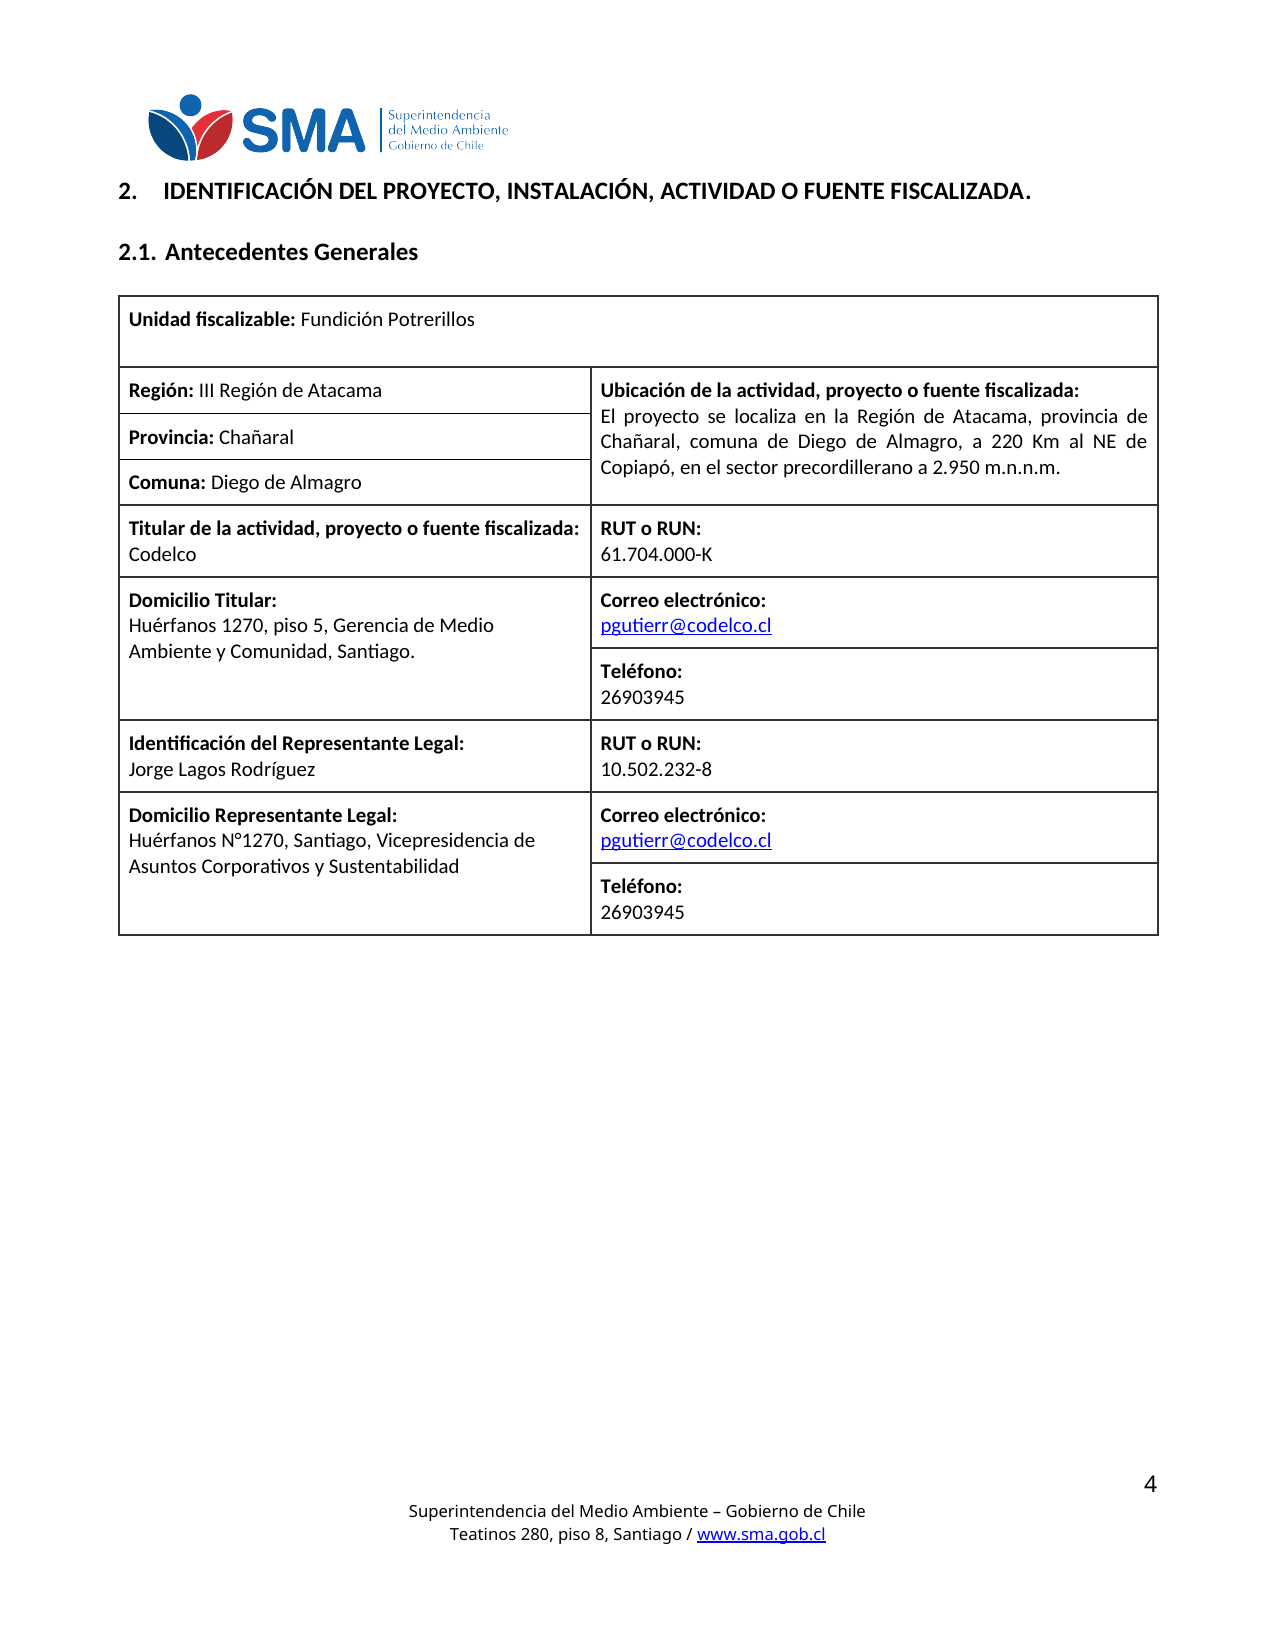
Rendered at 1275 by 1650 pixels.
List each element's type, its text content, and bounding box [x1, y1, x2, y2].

table_cell RUT o RUN: 10.502.232-8 [592, 721, 1157, 791]
table_cell RUT o RUN: 61.704.000-K [592, 506, 1157, 576]
subtitle Antecedentes Generales [118, 236, 1157, 267]
table_cell Provincia: Chañaral [120, 414, 590, 459]
list IDENTIFICACIÓN DEL PROYECTO, INSTALACIÓN, ACTIVIDAD O FUENTE FISCALIZADA. [118, 175, 1157, 206]
table_cell Domicilio Representante Legal: Huérfanos N°1270, Santiago, Vicepresidencia de Asuntos Corporativos y Sustentabilidad [120, 793, 590, 934]
table_cell Ubicación de la actividad, proyecto o fuente fiscalizada: El proyecto se localiza en la Región de Atacama, provincia de Chañaral, comuna de Diego de Almagro, a 220 Km al NE de Copiapó, en el sector precordillerano a 2.950 m.n.n.m. [592, 368, 1157, 504]
table_cell Correo electrónico: pgutierr@codelco.cl [592, 578, 1157, 647]
picture [118, 73, 528, 176]
table_cell Comuna: Diego de Almagro [120, 460, 590, 504]
table_cell Identificación del Representante Legal: Jorge Lagos Rodríguez [120, 721, 590, 791]
table_cell Domicilio Titular: Huérfanos 1270, piso 5, Gerencia de Medio Ambiente y Comunidad, Santiago. [120, 578, 590, 719]
table_cell Titular de la actividad, proyecto o fuente fiscalizada: Codelco [120, 506, 590, 576]
table_cell Región: III Región de Atacama [120, 368, 590, 412]
table_cell Teléfono: 26903945 [592, 649, 1157, 719]
table_cell Correo electrónico: pgutierr@codelco.cl [592, 793, 1157, 862]
table_cell Teléfono: 26903945 [592, 864, 1157, 934]
table_header Unidad fiscalizable: Fundición Potrerillos [120, 297, 1157, 366]
